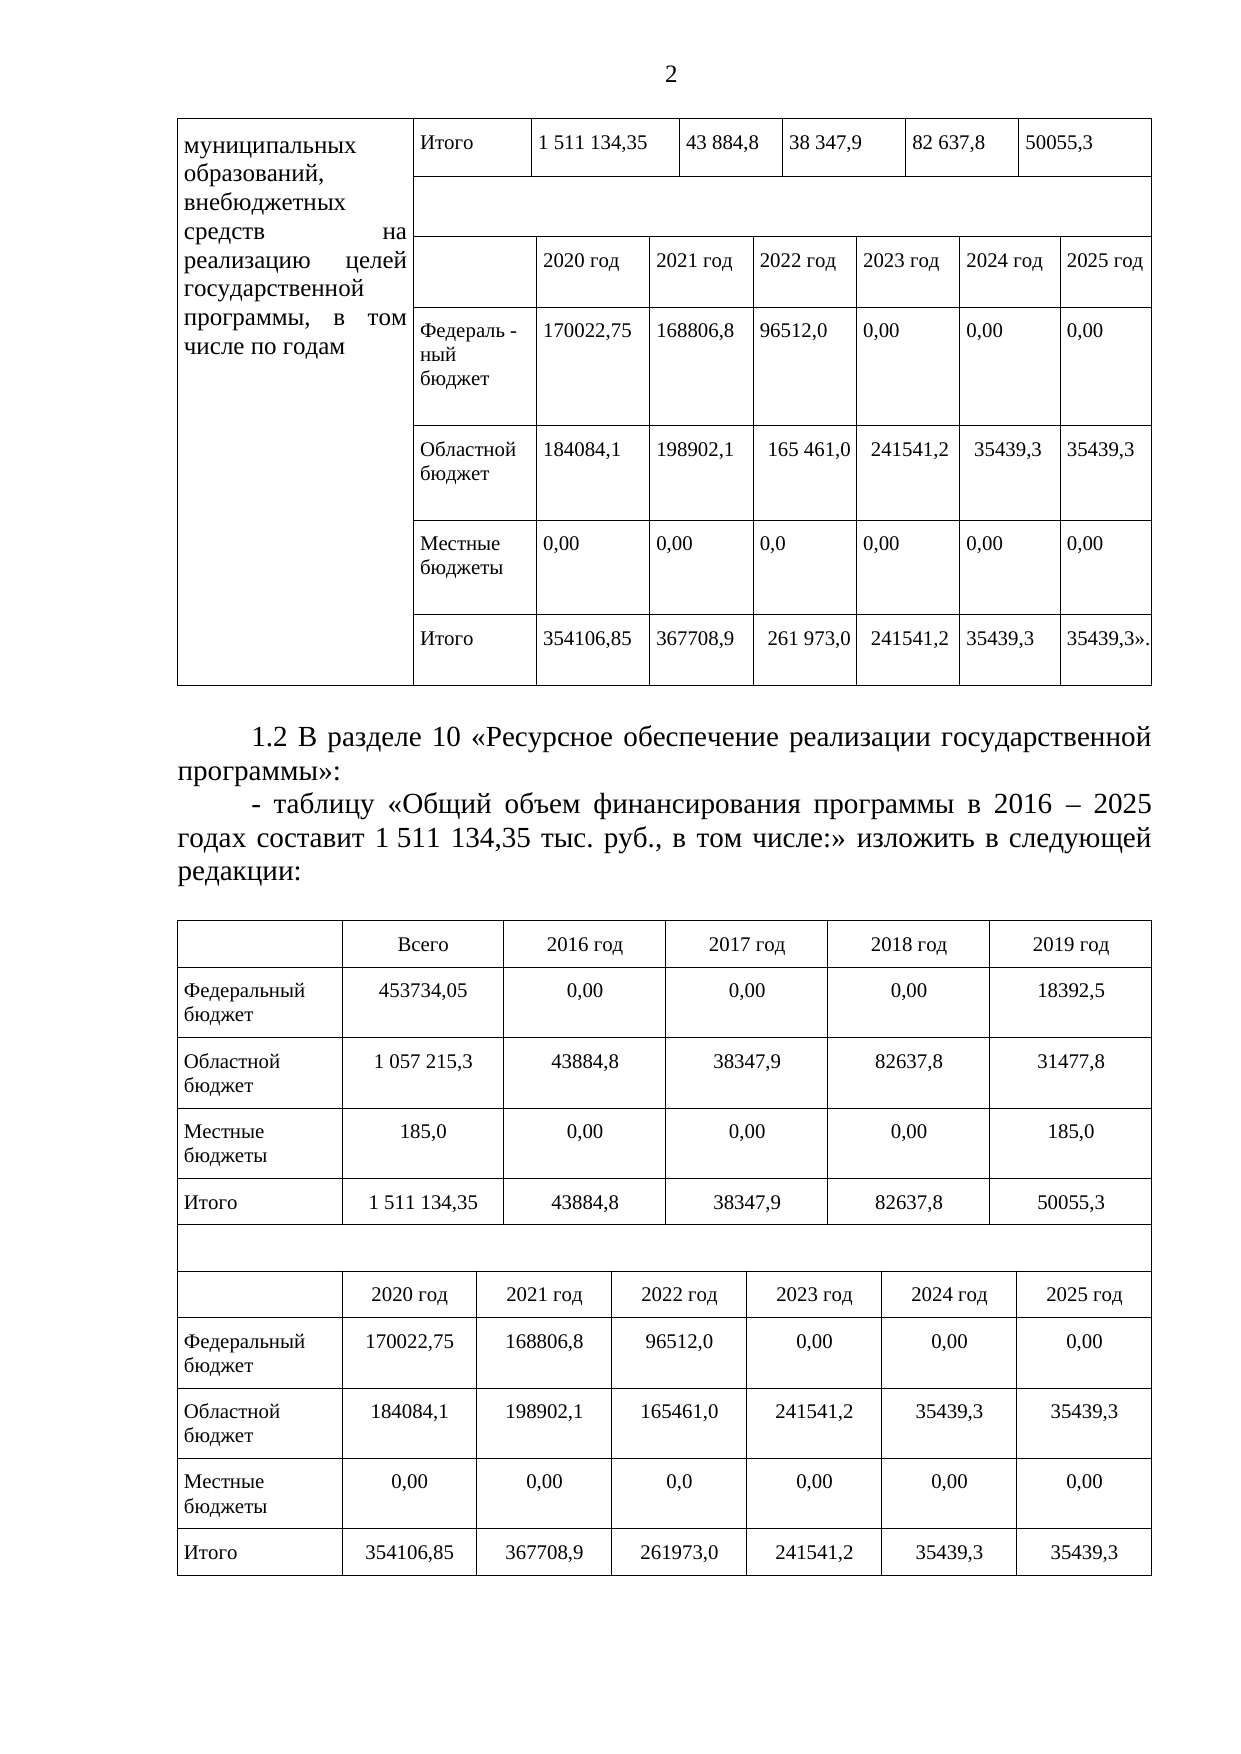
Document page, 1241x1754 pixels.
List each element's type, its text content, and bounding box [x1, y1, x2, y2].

table_cell 0,0 [754, 521, 856, 614]
table_cell 96512,0 [612, 1318, 746, 1387]
table_cell [414, 237, 536, 307]
table_cell 184084,1 [537, 426, 649, 519]
table_cell 198902,1 [650, 426, 753, 519]
table_cell [178, 1272, 342, 1317]
table_cell 0,00 [537, 521, 649, 614]
table_cell Местные бюджеты [178, 1459, 342, 1528]
text 1.2 В разделе 10 «Ресурсное обеспечение реализации государственной программы»: [177, 719, 1152, 786]
table_cell 354106,85 [537, 615, 649, 684]
table_header Всего [343, 921, 503, 967]
table_cell 82637,8 [828, 1038, 989, 1107]
table_cell 0,00 [828, 968, 989, 1037]
table_cell 0,00 [1061, 308, 1151, 425]
table_cell [178, 1225, 1151, 1271]
table_cell 184084,1 [343, 1389, 476, 1458]
table_cell Итого [414, 615, 536, 684]
table_header 2017 год [666, 921, 827, 967]
table_cell 1 511 134,35 [532, 119, 679, 176]
table_cell Итого [178, 1179, 342, 1224]
table_cell 38347,9 [666, 1179, 827, 1224]
table_cell 241541,2 [747, 1389, 881, 1458]
table_cell 241541,2 [747, 1529, 881, 1574]
table_cell 43884,8 [504, 1038, 665, 1107]
table_cell 35439,3 [1017, 1389, 1151, 1458]
table_cell 185,0 [990, 1109, 1151, 1178]
table_cell Областной бюджет [178, 1038, 342, 1107]
table_cell Итого [178, 1529, 342, 1574]
table_cell 35439,3». [1061, 615, 1151, 684]
table_cell 2021 год [650, 237, 753, 307]
table_cell 2025 год [1017, 1272, 1151, 1317]
table_cell 1 057 215,3 [343, 1038, 503, 1107]
table_cell 50055,3 [1019, 119, 1151, 176]
table_cell 38 347,9 [783, 119, 905, 176]
table_cell 2020 год [343, 1272, 476, 1317]
table_cell [414, 177, 1151, 236]
table_cell 96512,0 [754, 308, 856, 425]
table_cell 170022,75 [343, 1318, 476, 1387]
table_cell 18392,5 [990, 968, 1151, 1037]
table_cell 367708,9 [650, 615, 753, 684]
table_cell 0,00 [1061, 521, 1151, 614]
table_cell 367708,9 [477, 1529, 611, 1574]
table_cell 2023 год [747, 1272, 881, 1317]
table_cell 0,00 [666, 968, 827, 1037]
table_header [178, 921, 342, 967]
table_cell Федеральный бюджет [178, 968, 342, 1037]
table_header 2018 год [828, 921, 989, 967]
table_cell 0,00 [1017, 1318, 1151, 1387]
table_cell 453734,05 [343, 968, 503, 1037]
table_cell 168806,8 [650, 308, 753, 425]
table_cell 241541,2 [857, 615, 959, 684]
table_cell 2024 год [960, 237, 1060, 307]
table_cell 0,00 [666, 1109, 827, 1178]
table_cell 0,00 [1017, 1459, 1151, 1528]
table_cell 261973,0 [612, 1529, 746, 1574]
table_cell 0,00 [857, 308, 959, 425]
table_cell 35439,3 [960, 615, 1060, 684]
table_cell 38347,9 [666, 1038, 827, 1107]
table_cell 2023 год [857, 237, 959, 307]
table_cell 0,00 [882, 1459, 1016, 1528]
table_cell 50055,3 [990, 1179, 1151, 1224]
table_cell Областной бюджет [414, 426, 536, 519]
table_cell Федераль - ный бюджет [414, 308, 536, 425]
table_cell 0,00 [960, 521, 1060, 614]
table_cell 35439,3 [960, 426, 1060, 519]
table_cell 241541,2 [857, 426, 959, 519]
table_cell 2022 год [612, 1272, 746, 1317]
table_cell 0,00 [504, 968, 665, 1037]
table_cell 165461,0 [612, 1389, 746, 1458]
table_cell 170022,75 [537, 308, 649, 425]
table_cell Итого [414, 119, 531, 176]
table_cell 261 973,0 [754, 615, 856, 684]
table_cell 2024 год [882, 1272, 1016, 1317]
table_cell 0,00 [960, 308, 1060, 425]
table_cell 2022 год [754, 237, 856, 307]
table_cell 0,00 [882, 1318, 1016, 1387]
table_cell Местные бюджеты [178, 1109, 342, 1178]
table_cell 0,00 [477, 1459, 611, 1528]
table_cell Областной бюджет [178, 1389, 342, 1458]
table_cell 0,00 [857, 521, 959, 614]
table_cell 0,00 [828, 1109, 989, 1178]
table_cell 43 884,8 [680, 119, 782, 176]
table_cell 354106,85 [343, 1529, 476, 1574]
table_cell 168806,8 [477, 1318, 611, 1387]
table_cell 2025 год [1061, 237, 1151, 307]
table_cell 0,00 [504, 1109, 665, 1178]
table_cell 35439,3 [882, 1389, 1016, 1458]
table_cell Местные бюджеты [414, 521, 536, 614]
table_cell 35439,3 [1017, 1529, 1151, 1574]
table_cell 43884,8 [504, 1179, 665, 1224]
table_cell 35439,3 [1061, 426, 1151, 519]
table_cell 165 461,0 [754, 426, 856, 519]
table_header 2016 год [504, 921, 665, 967]
table_cell 0,00 [650, 521, 753, 614]
table_cell Федеральный бюджет [178, 1318, 342, 1387]
table_cell 0,0 [612, 1459, 746, 1528]
table_cell 1 511 134,35 [343, 1179, 503, 1224]
table_cell 82 637,8 [906, 119, 1018, 176]
table_cell 31477,8 [990, 1038, 1151, 1107]
table_cell 198902,1 [477, 1389, 611, 1458]
table_cell 2021 год [477, 1272, 611, 1317]
table_header 2019 год [990, 921, 1151, 967]
text - таблицу «Общий объем финансирования программы в 2016 – 2025 годах составит 1 511 134,35 тыс. руб., в том числе:» изложить в следующей редакции: [177, 786, 1152, 887]
table_cell 35439,3 [882, 1529, 1016, 1574]
table_cell 2020 год [537, 237, 649, 307]
table_cell 185,0 [343, 1109, 503, 1178]
table_cell 0,00 [747, 1318, 881, 1387]
table_cell 0,00 [747, 1459, 881, 1528]
table_cell 82637,8 [828, 1179, 989, 1224]
table_cell 0,00 [343, 1459, 476, 1528]
